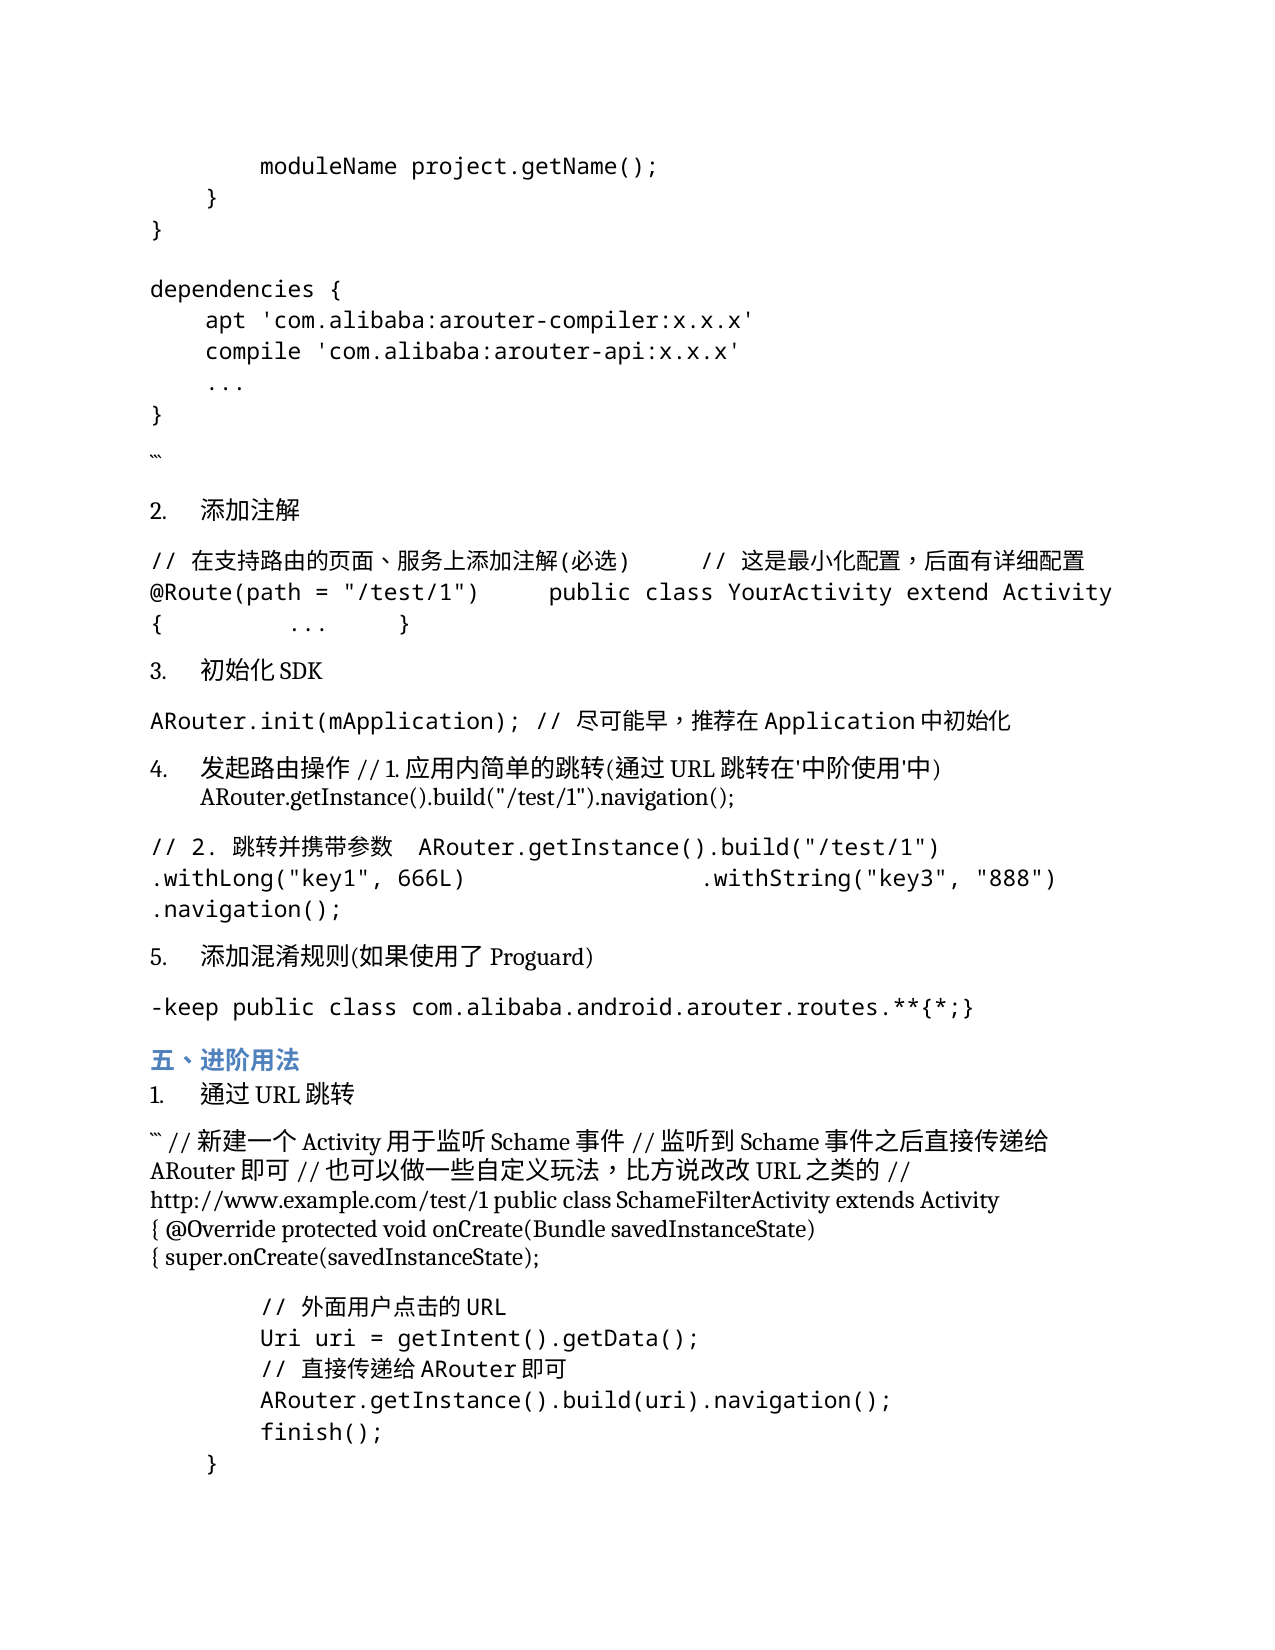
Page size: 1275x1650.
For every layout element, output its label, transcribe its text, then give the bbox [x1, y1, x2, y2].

text ``` [150, 449, 1125, 478]
list 添加混淆规则(如果使用了Proguard) [150, 943, 1125, 972]
text ``` // 新建一个Activity用于监听Schame事件 // 监听到Schame事件之后直接传递给ARouter即可 // 也可以做一些自定义玩法，比方说改改URL之类的 // http://www.example.com/test/1 public class SchameFilterActivity extends Activity { @Override protected void onCreate(Bundle savedInstanceState) { super.onCreate(savedInstanceState); [150, 1128, 1125, 1272]
list 添加注解 [150, 497, 1125, 526]
text // 在支持路由的页面、服务上添加注解(必选) // 这是最小化配置，后面有详细配置 @Route(path = "/test/1") public class YourActivity extend Activity { ... } [150, 544, 1125, 638]
list 通过URL跳转 [150, 1081, 1125, 1109]
subtitle 五、进阶用法 [150, 1043, 1125, 1077]
list 初始化SDK [150, 657, 1125, 686]
text -keep public class com.alibaba.android.arouter.routes.**{*;} [150, 991, 1125, 1022]
text ARouter.init(mApplication); // 尽可能早，推荐在Application中初始化 [150, 704, 1125, 736]
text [150, 150, 1125, 429]
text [150, 1291, 1125, 1478]
list 发起路由操作 // 1. 应用内简单的跳转(通过URL跳转在'中阶使用'中) ARouter.getInstance().build("/test/1").navigation(); [150, 754, 1125, 812]
text // 2. 跳转并携带参数 ARouter.getInstance().build("/test/1") .withLong("key1", 666L) .withString("key3", "888") .navigation(); [150, 831, 1125, 924]
